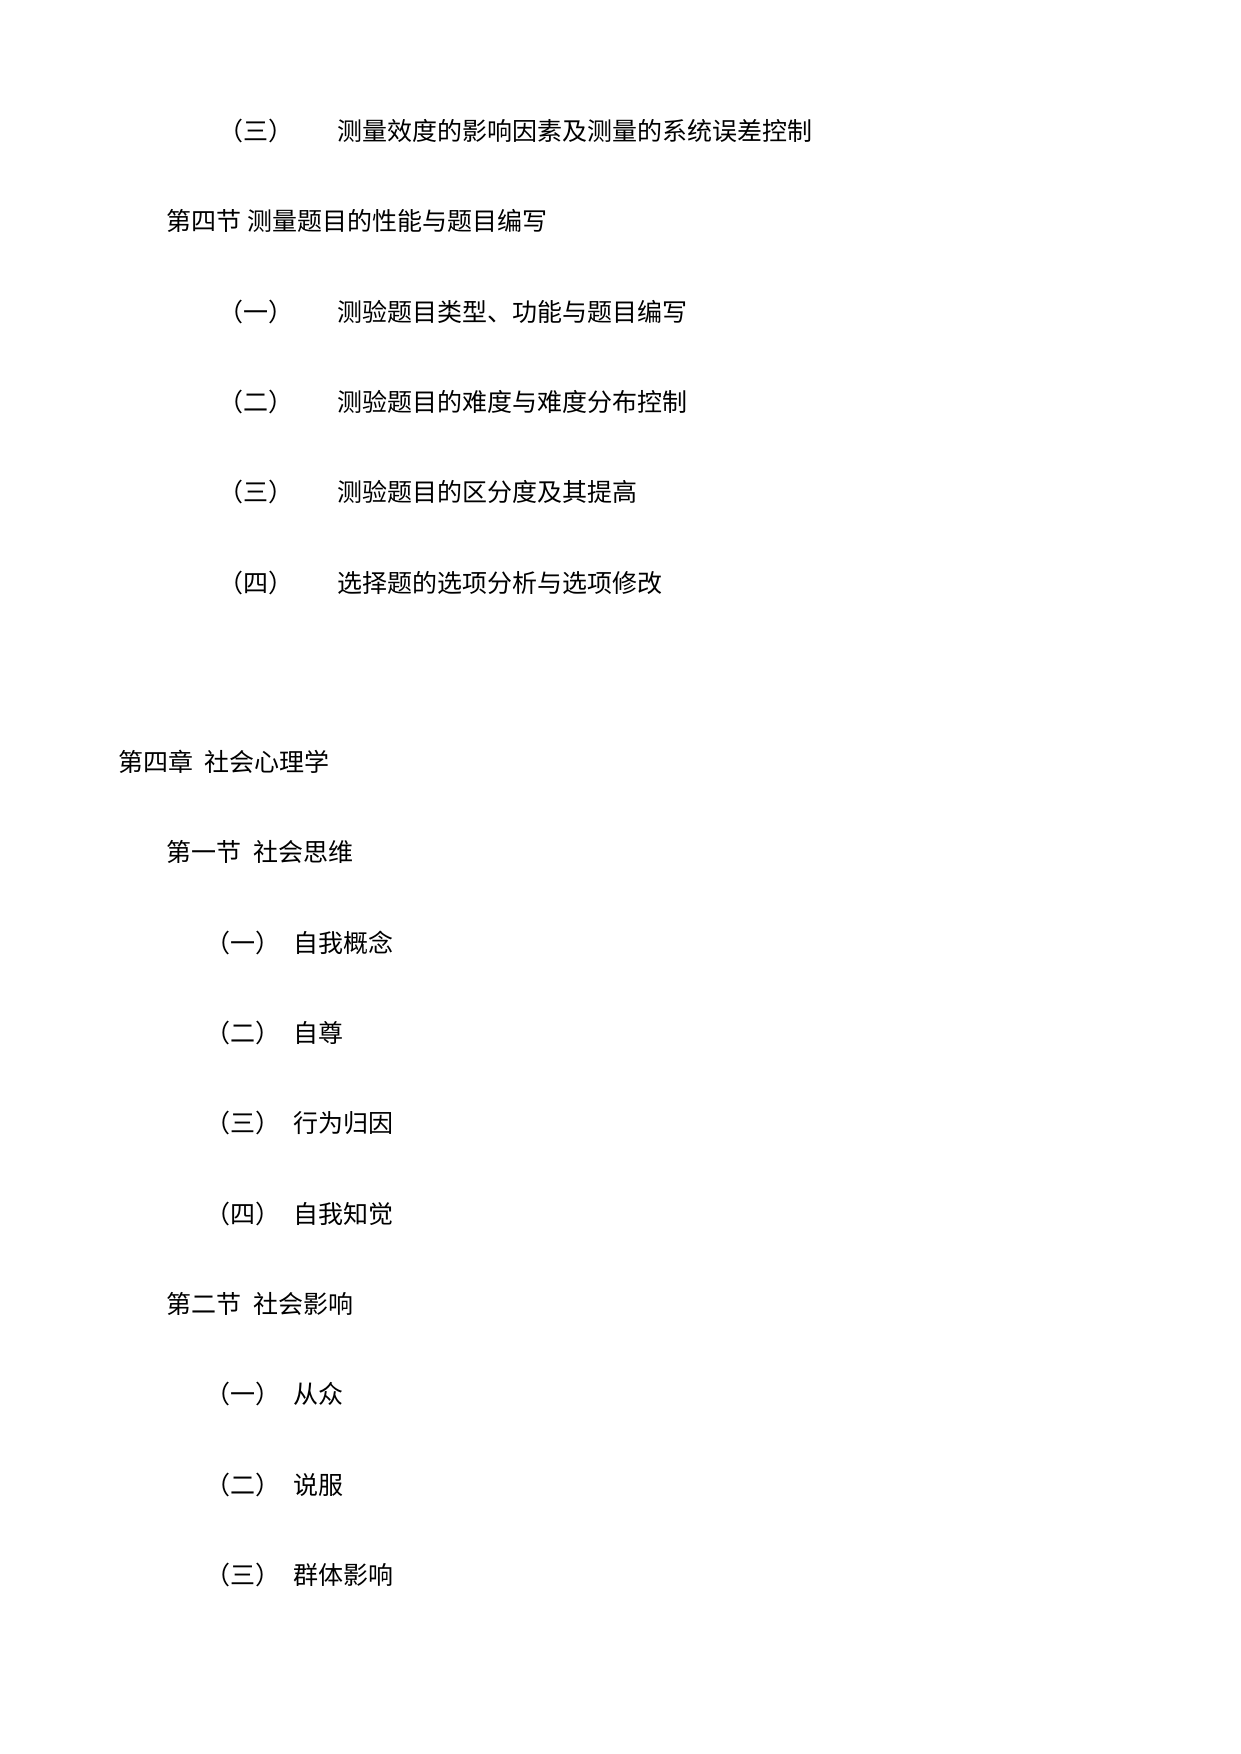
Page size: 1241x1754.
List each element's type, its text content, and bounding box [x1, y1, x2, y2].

list 自尊 [206, 996, 1122, 1068]
list 群体影响 [206, 1537, 1122, 1610]
list 自我知觉 [206, 1176, 1122, 1248]
list 选择题的选项分析与选项修改 [218, 545, 1122, 617]
list 说服 [206, 1447, 1122, 1519]
list 测验题目的难度与难度分布控制 [218, 364, 1122, 437]
list 从众 [206, 1357, 1122, 1429]
list 行为归因 [206, 1086, 1122, 1158]
list 第四节 测量题目的性能与题目编写 [167, 184, 1122, 256]
text 第四章 社会心理学 [118, 725, 1122, 797]
list 第一节 社会思维 [167, 815, 1122, 887]
list 自我概念 [206, 905, 1122, 977]
list 测验题目的区分度及其提高 [218, 455, 1122, 527]
list 测验题目类型、功能与题目编写 [218, 274, 1122, 346]
list 第二节 社会影响 [167, 1267, 1122, 1339]
list 测量效度的影响因素及测量的系统误差控制 [218, 94, 1122, 166]
